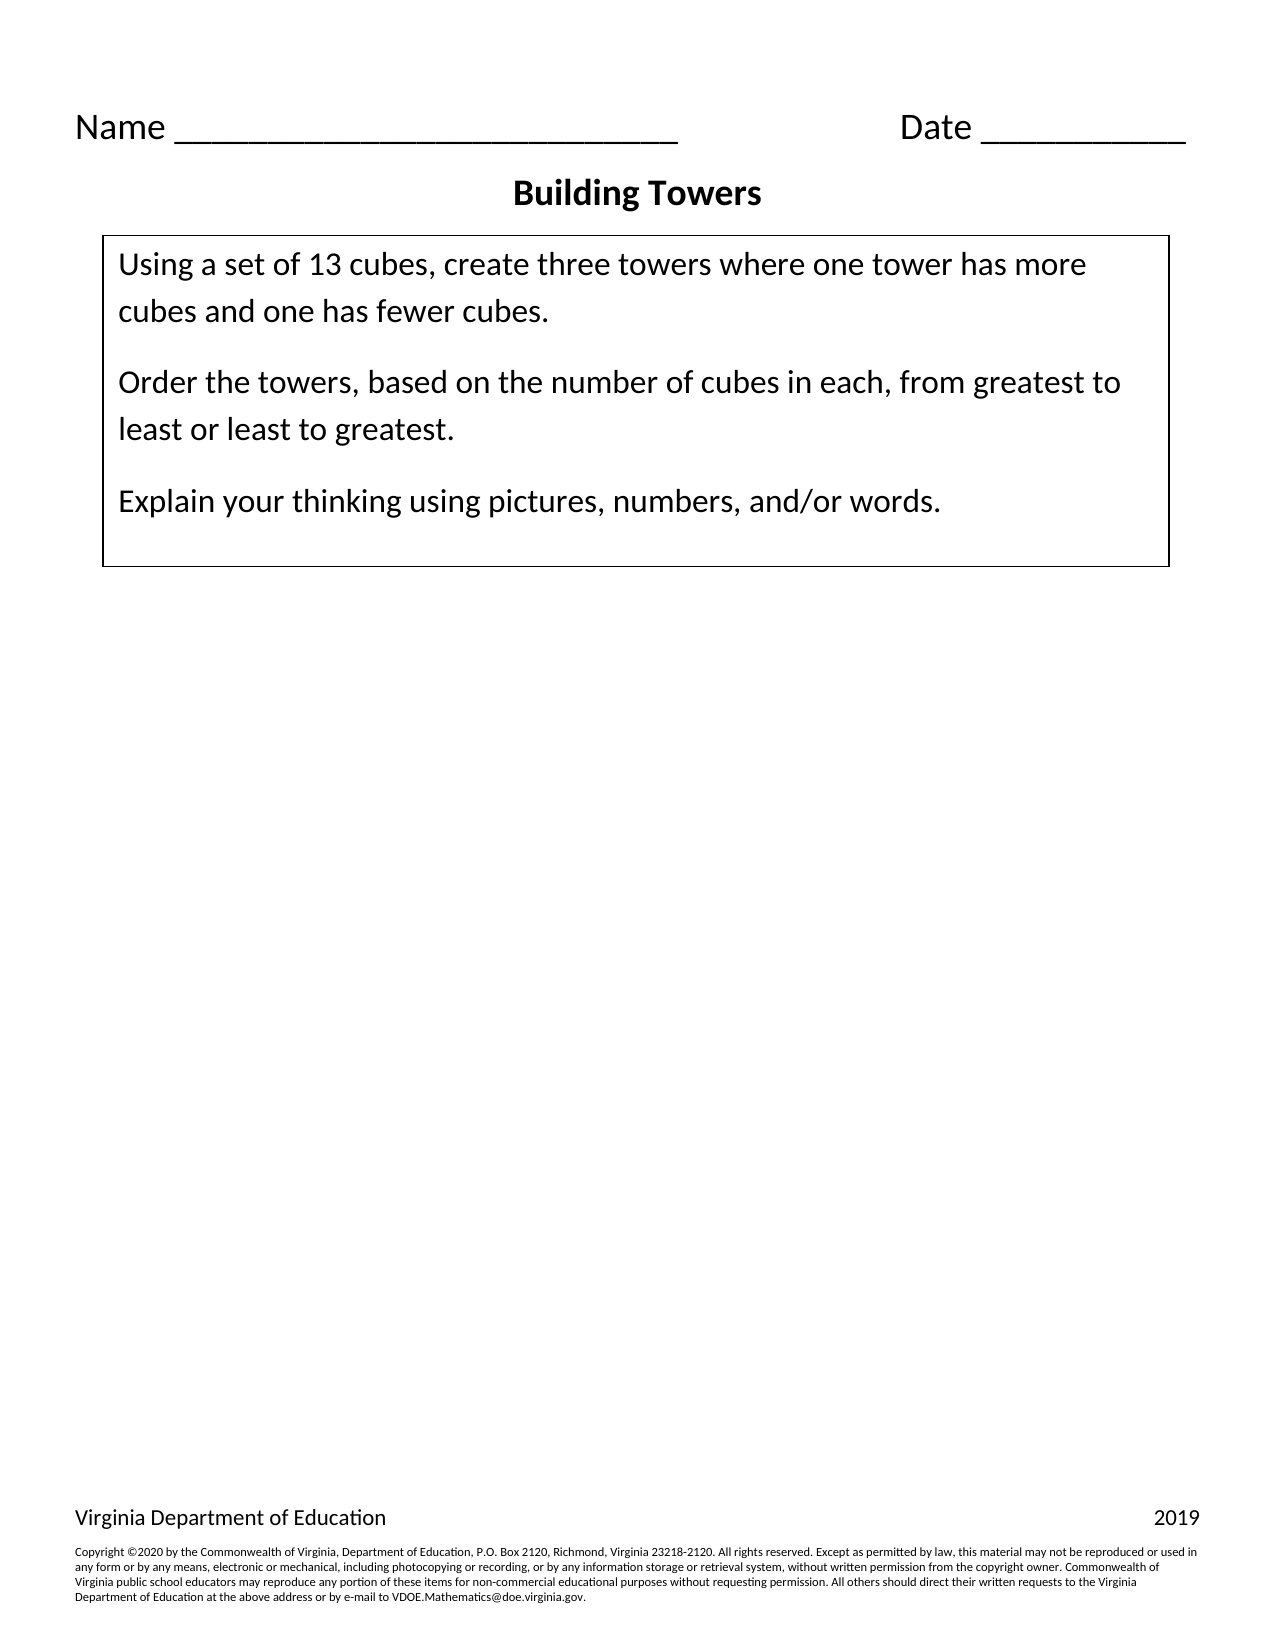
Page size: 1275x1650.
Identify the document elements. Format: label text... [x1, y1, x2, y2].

text Name ___________________________ Date ___________ [75, 103, 1200, 149]
text Building Towers [75, 169, 1200, 215]
